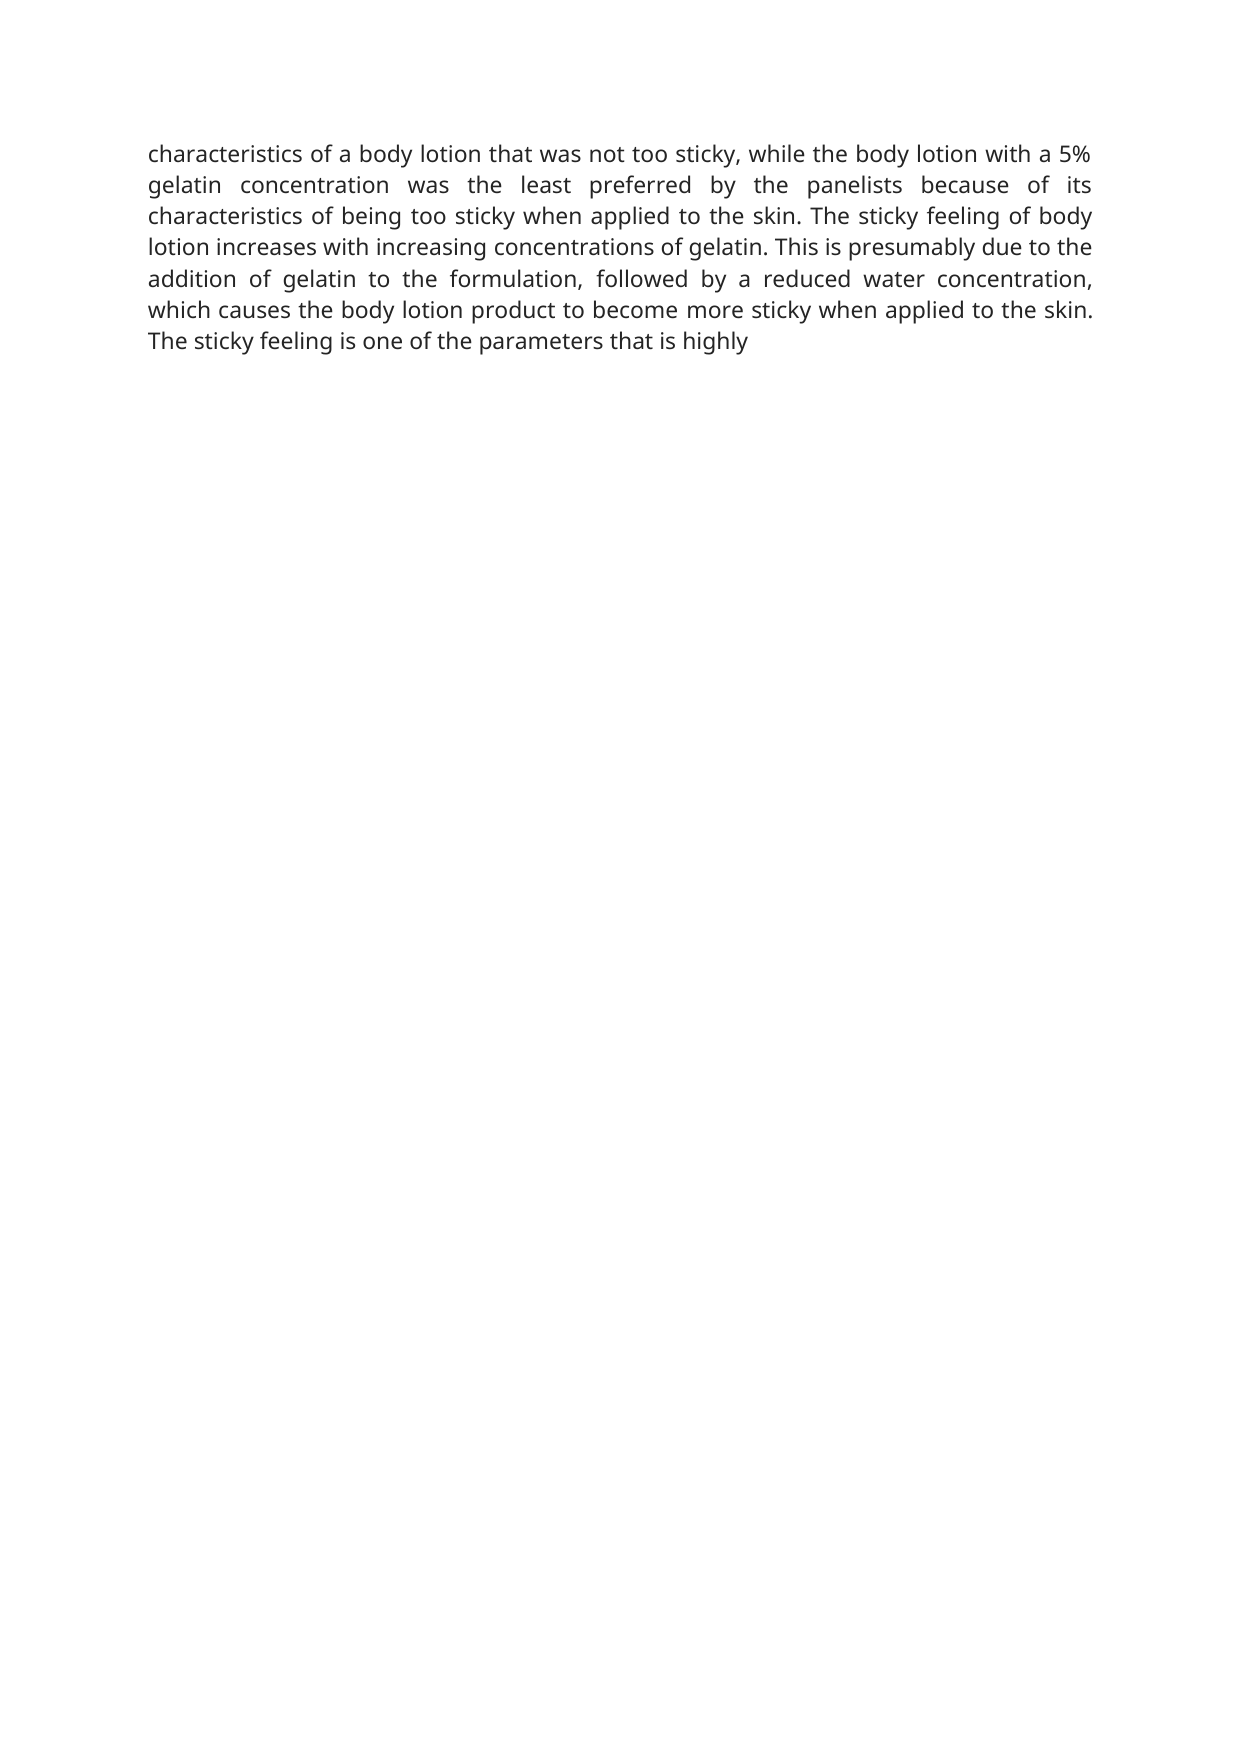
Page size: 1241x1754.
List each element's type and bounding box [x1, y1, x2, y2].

text [148, 137, 1093, 356]
